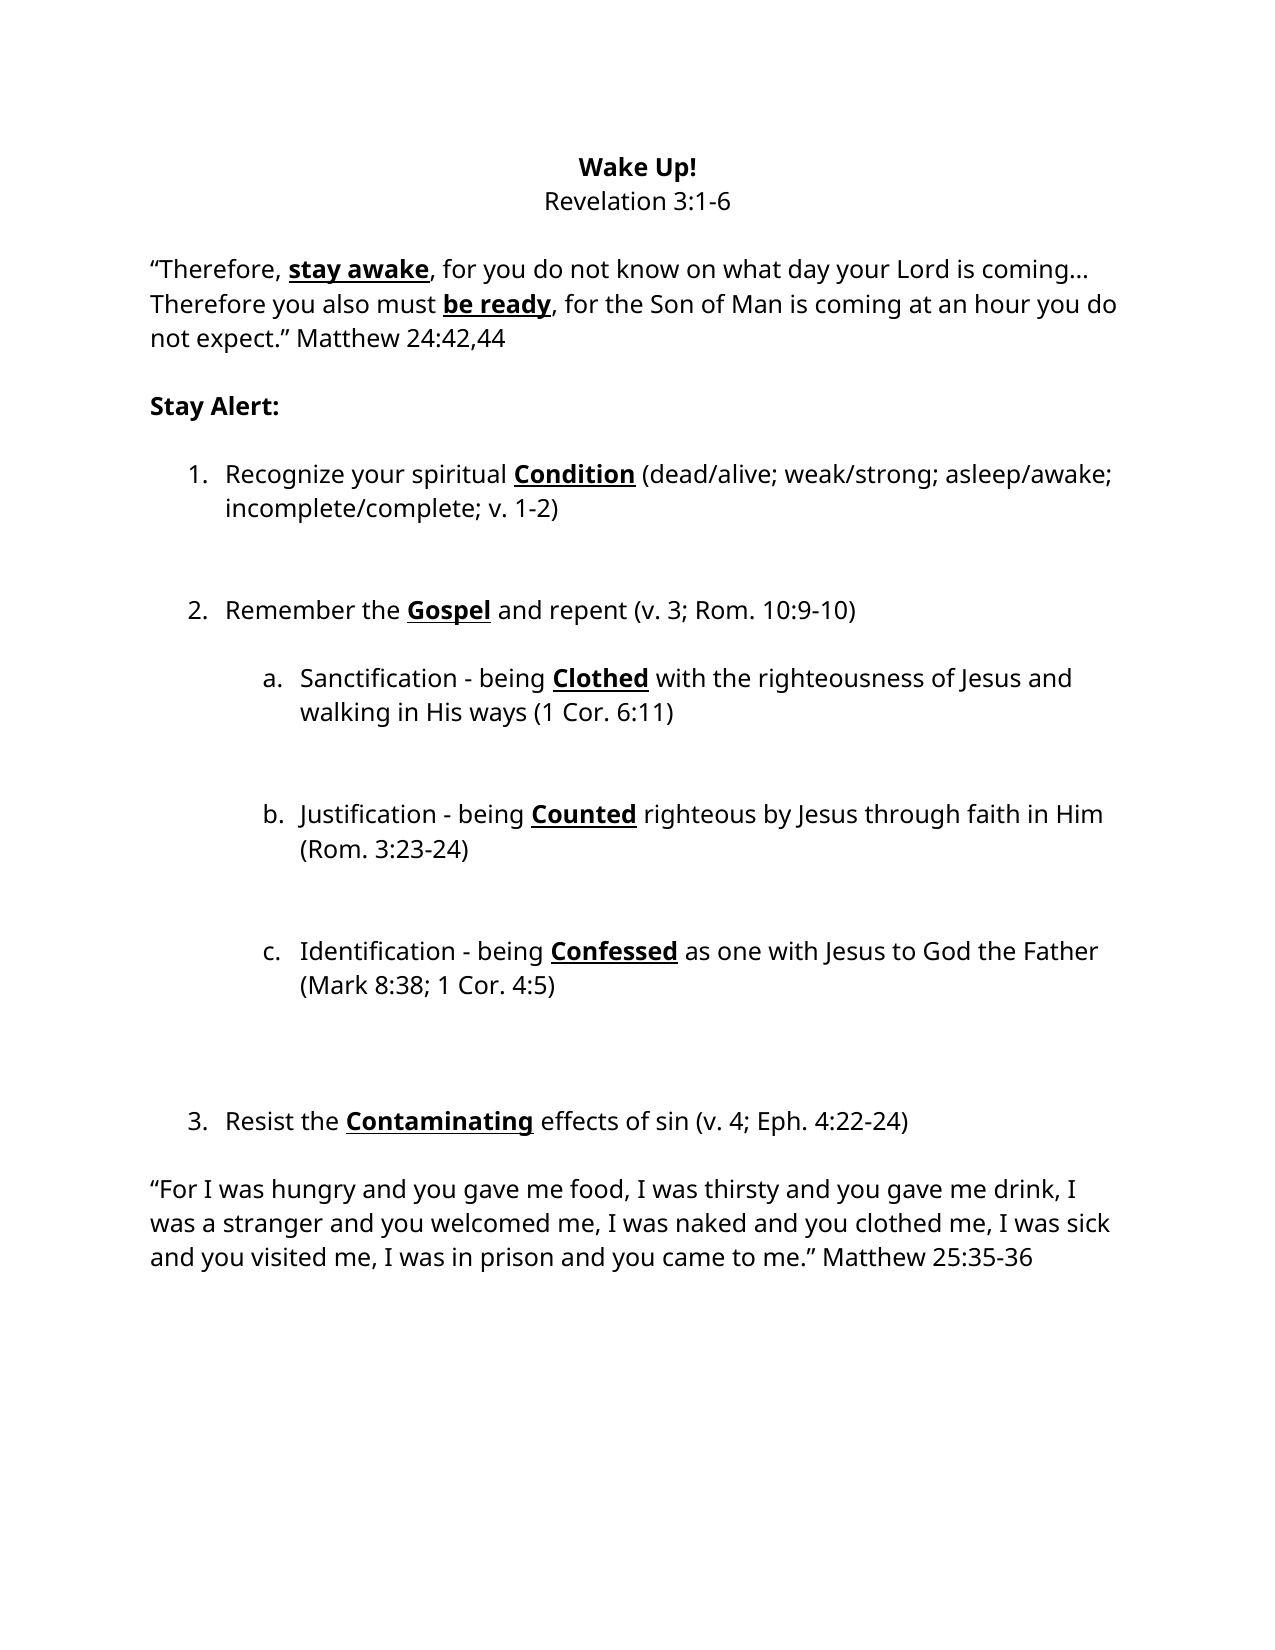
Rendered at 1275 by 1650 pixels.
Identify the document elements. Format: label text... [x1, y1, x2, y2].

text “For I was hungry and you gave me food, I was thirsty and you gave me drink, I was a stranger and you welcomed me, I was naked and you clothed me, I was sick and you visited me, I was in prison and you came to me.” Matthew 25:35-36 [150, 1172, 1125, 1274]
list Remember the Gospel and repent (v. 3; Rom. 10:9-10) [187, 593, 1125, 627]
list Sanctification - being Clothed with the righteousness of Jesus and walking in His ways (1 Cor. 6:11) [262, 661, 1125, 729]
list Justification - being Counted righteous by Jesus through faith in Him (Rom. 3:23-24) [262, 797, 1125, 865]
list Identification - being Confessed as one with Jesus to God the Father (Mark 8:38; 1 Cor. 4:5) [262, 933, 1125, 1002]
list Resist the Contaminating effects of sin (v. 4; Eph. 4:22-24) [187, 1104, 1125, 1138]
text Revelation 3:1-6 [150, 184, 1125, 218]
list Recognize your spiritual Condition (dead/alive; weak/strong; asleep/awake; incomplete/complete; v. 1-2) [187, 457, 1125, 525]
text Stay Alert: [150, 388, 1125, 422]
text “Therefore, stay awake, for you do not know on what day your Lord is coming… Therefore you also must be ready, for the Son of Man is coming at an hour you do not expect.” Matthew 24:42,44 [150, 252, 1125, 354]
text Wake Up! [150, 150, 1125, 184]
